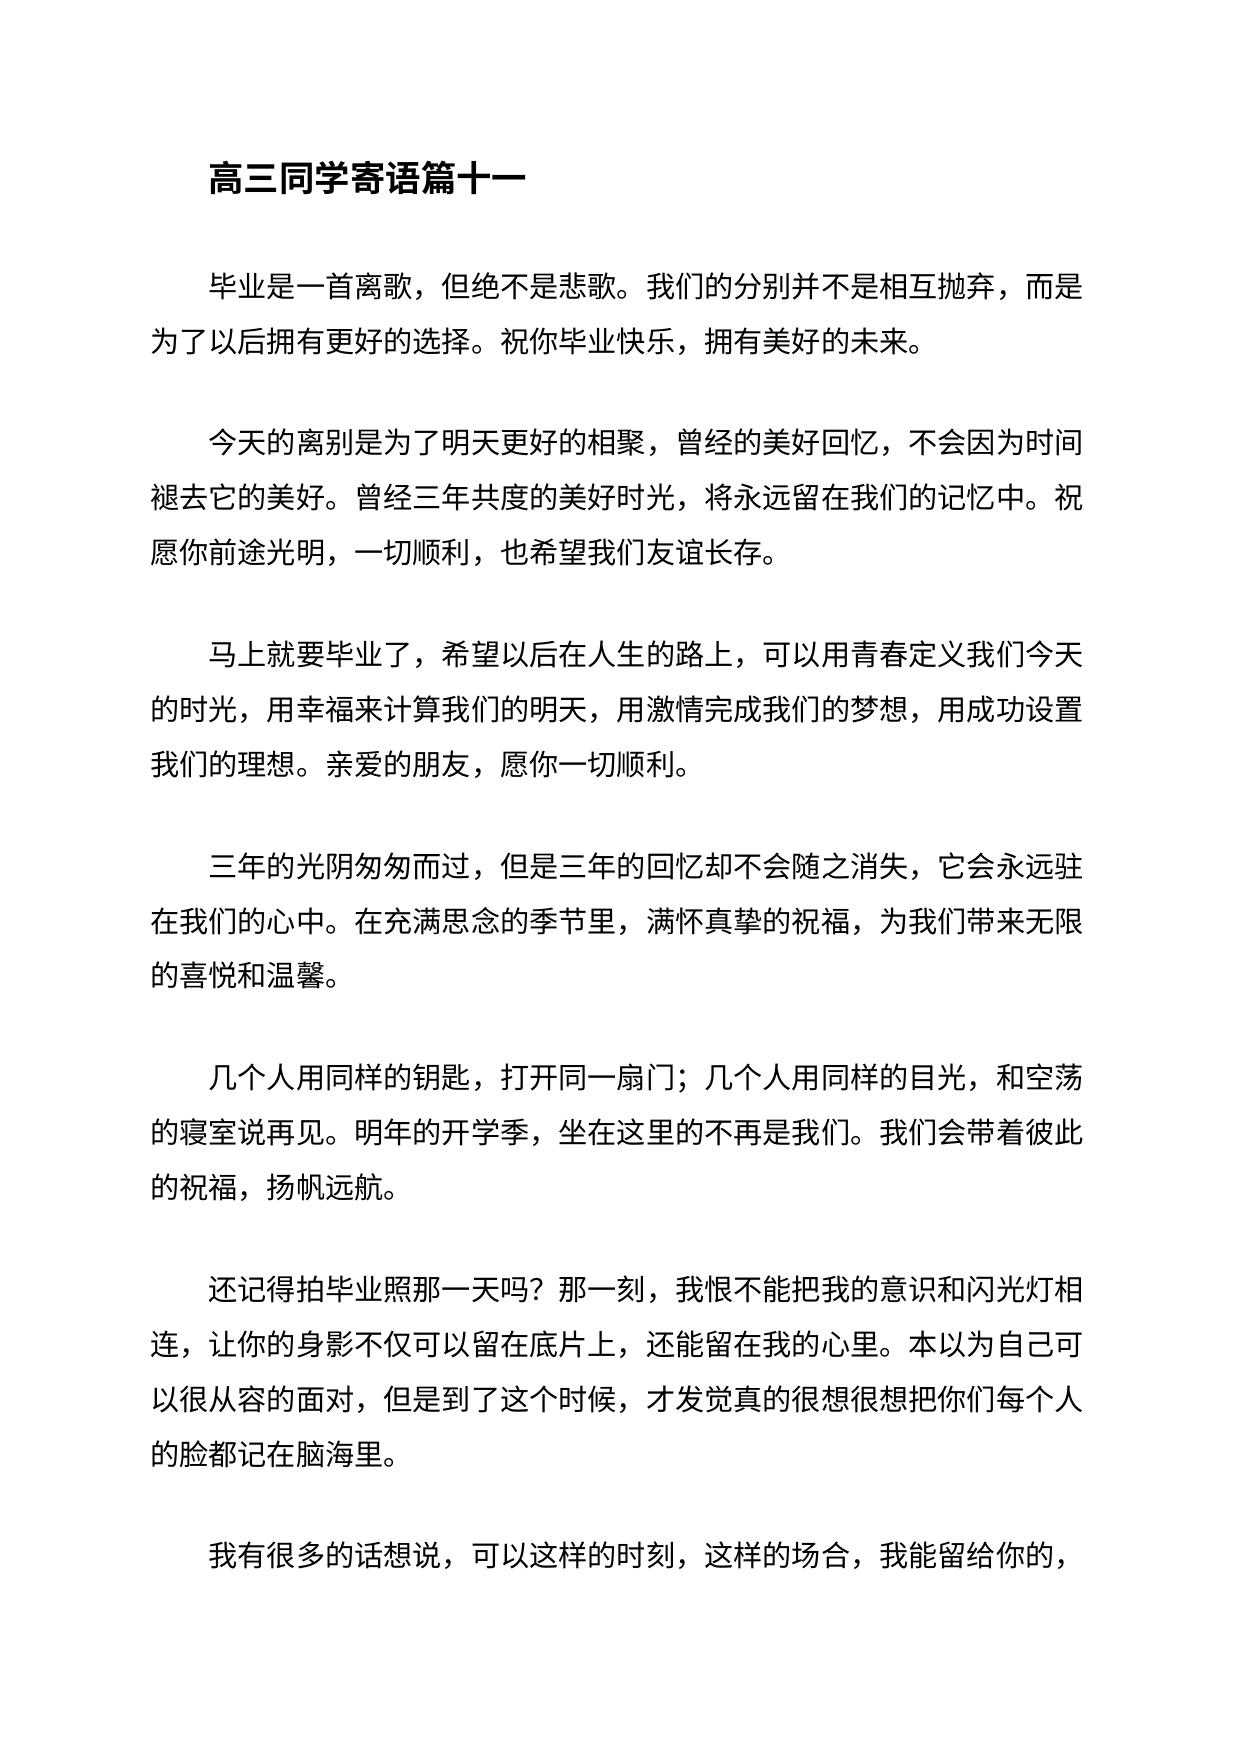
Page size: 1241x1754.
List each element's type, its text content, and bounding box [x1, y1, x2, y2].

text 今天的离别是为了明天更好的相聚，曾经的美好回忆，不会因为时间褪去它的美好。曾经三年共度的美好时光，将永远留在我们的记忆中。祝愿你前途光明，一切顺利，也希望我们友谊长存。 [150, 420, 1090, 572]
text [150, 1533, 1090, 1575]
text 还记得拍毕业照那一天吗？那一刻，我恨不能把我的意识和闪光灯相连，让你的身影不仅可以留在底片上，还能留在我的心里。本以为自己可以很从容的面对，但是到了这个时候，才发觉真的很想很想把你们每个人的脸都记在脑海里。 [150, 1266, 1090, 1473]
text 毕业是一首离歌，但绝不是悲歌。我们的分别并不是相互抛弃，而是为了以后拥有更好的选择。祝你毕业快乐，拥有美好的未来。 [150, 263, 1090, 361]
text 高三同学寄语篇十一 [150, 150, 1090, 201]
text 三年的光阴匆匆而过，但是三年的回忆却不会随之消失，它会永远驻在我们的心中。在充满思念的季节里，满怀真挚的祝福，为我们带来无限的喜悦和温馨。 [150, 843, 1090, 995]
text 几个人用同样的钥匙，打开同一扇门；几个人用同样的目光，和空荡的寝室说再见。明年的开学季，坐在这里的不再是我们。我们会带着彼此的祝福，扬帆远航。 [150, 1055, 1090, 1207]
text 马上就要毕业了，希望以后在人生的路上，可以用青春定义我们今天的时光，用幸福来计算我们的明天，用激情完成我们的梦想，用成功设置我们的理想。亲爱的朋友，愿你一切顺利。 [150, 632, 1090, 784]
